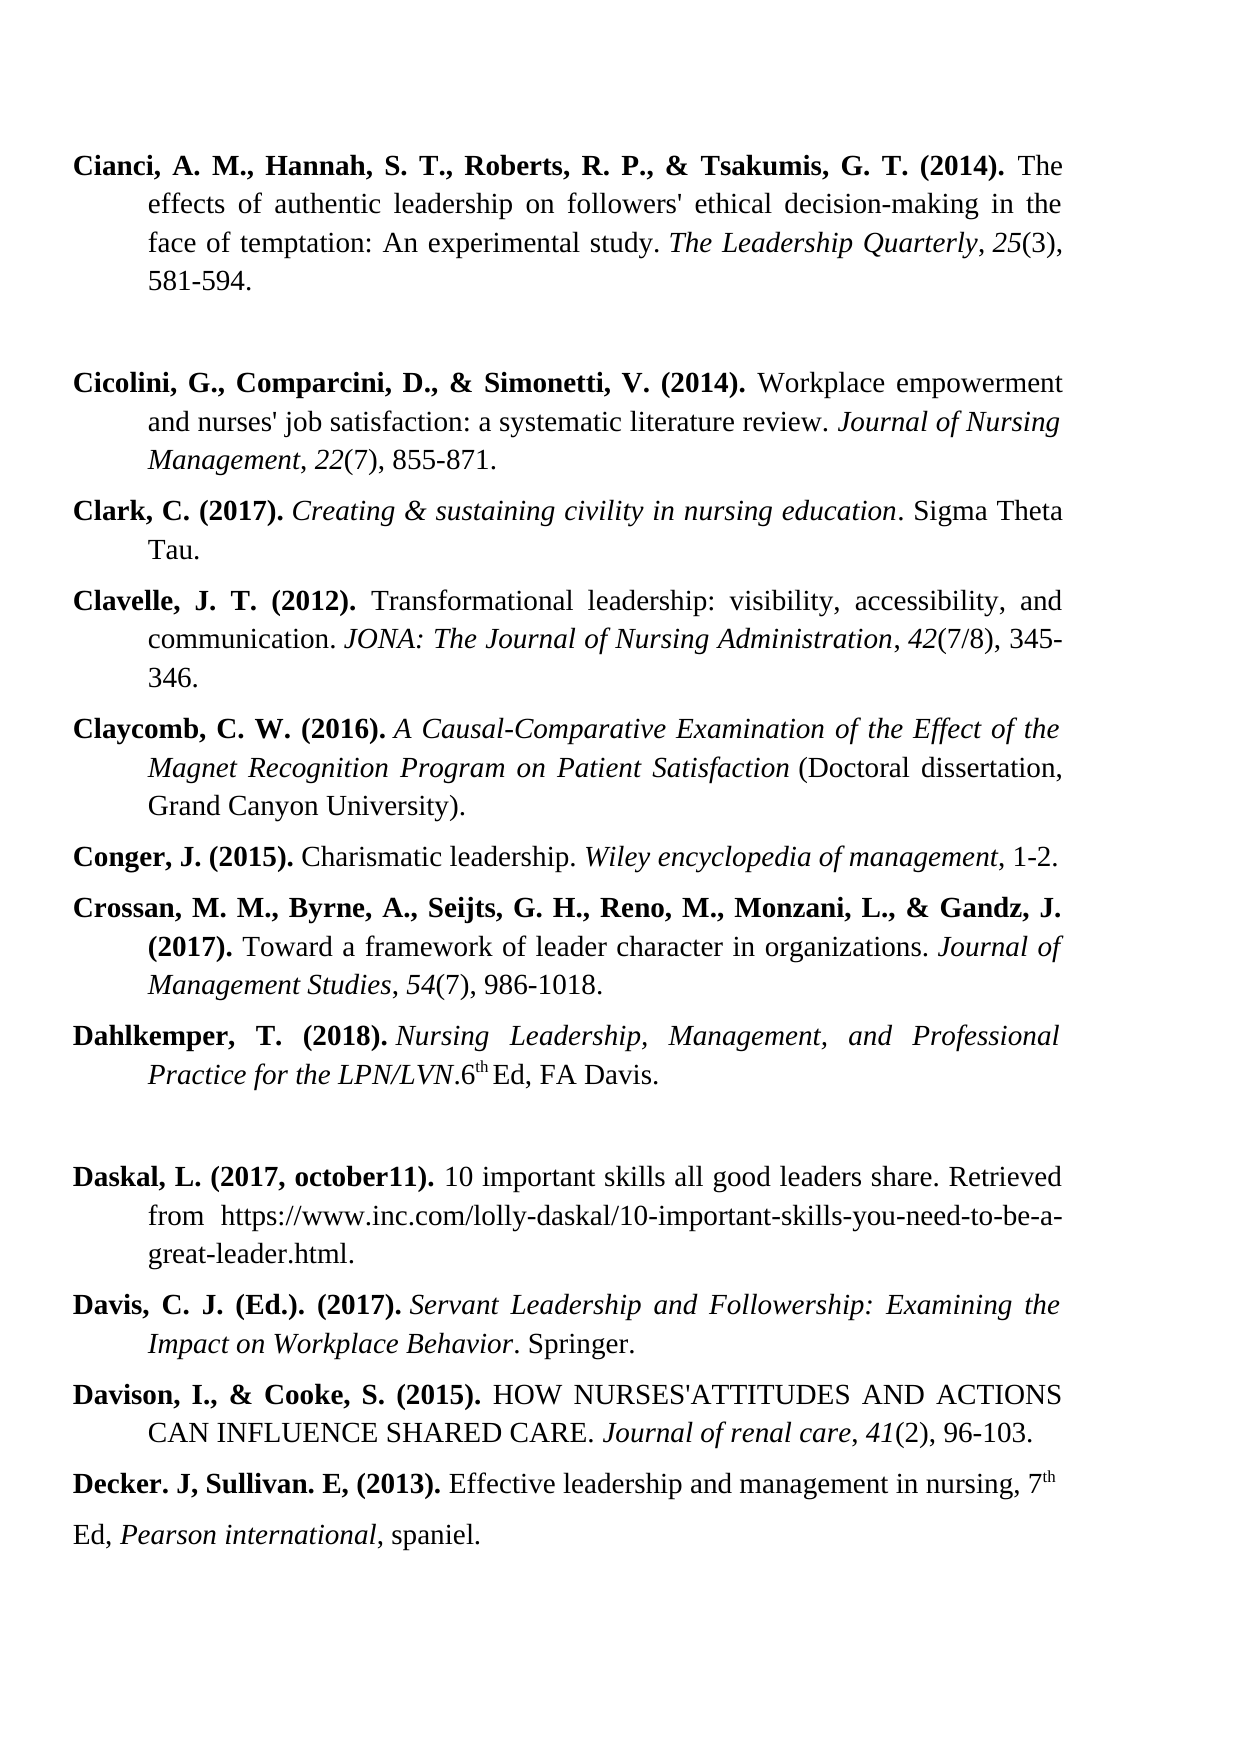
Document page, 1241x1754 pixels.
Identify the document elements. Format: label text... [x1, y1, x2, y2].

text Dahlkemper, T. (2018). Nursing Leadership, Management, and Professional Practice for the LPN/LVN.6th Ed, FA Davis. [73, 1018, 1063, 1091]
text Cianci, A. M., Hannah, S. T., Roberts, R. P., & Tsakumis, G. T. (2014). The effects of authentic leadership on followers' ethical decision-making in the face of temptation: An experimental study. The Leadership Quarterly, 25(3), 581-594. [73, 148, 1063, 297]
text Claycomb, C. W. (2016). A Causal-Comparative Examination of the Effect of the Magnet Recognition Program on Patient Satisfaction (Doctoral dissertation, Grand Canyon University). [73, 711, 1063, 822]
text Decker. J, Sullivan. E, (2013). Effective leadership and management in nursing, 7th [73, 1466, 1063, 1500]
text Crossan, M. M., Byrne, A., Seijts, G. H., Reno, M., Monzani, L., & Gandz, J. (2017). Toward a framework of leader character in organizations. Journal of Management Studies, 54(7), 986-1018. [73, 890, 1063, 1001]
text Cicolini, G., Comparcini, D., & Simonetti, V. (2014). Workplace empowerment and nurses' job satisfaction: a systematic literature review. Journal of Nursing Management, 22(7), 855-871. [73, 365, 1063, 476]
text Conger, J. (2015). Charismatic leadership. Wiley encyclopedia of management, 1-2. [73, 839, 1063, 873]
text Davison, I., & Cooke, S. (2015). HOW NURSES'ATTITUDES AND ACTIONS CAN INFLUENCE SHARED CARE. Journal of renal care, 41(2), 96-103. [73, 1377, 1063, 1449]
text Daskal, L. (2017, october11). 10 important skills all good leaders share. Retrieved from https://www.inc.com/lolly-daskal/10-important-skills-you-need-to-be-a-great-leader.html. [73, 1159, 1063, 1270]
text Clark, C. (2017). Creating & sustaining civility in nursing education. Sigma Theta Tau. [73, 493, 1063, 566]
text Davis, C. J. (Ed.). (2017). Servant Leadership and Followership: Examining the Impact on Workplace Behavior. Springer. [73, 1287, 1063, 1359]
text Clavelle, J. T. (2012). Transformational leadership: visibility, accessibility, and communication. JONA: The Journal of Nursing Administration, 42(7/8), 345-346. [73, 583, 1063, 694]
text Ed, Pearson international, spaniel. [73, 1517, 1063, 1551]
